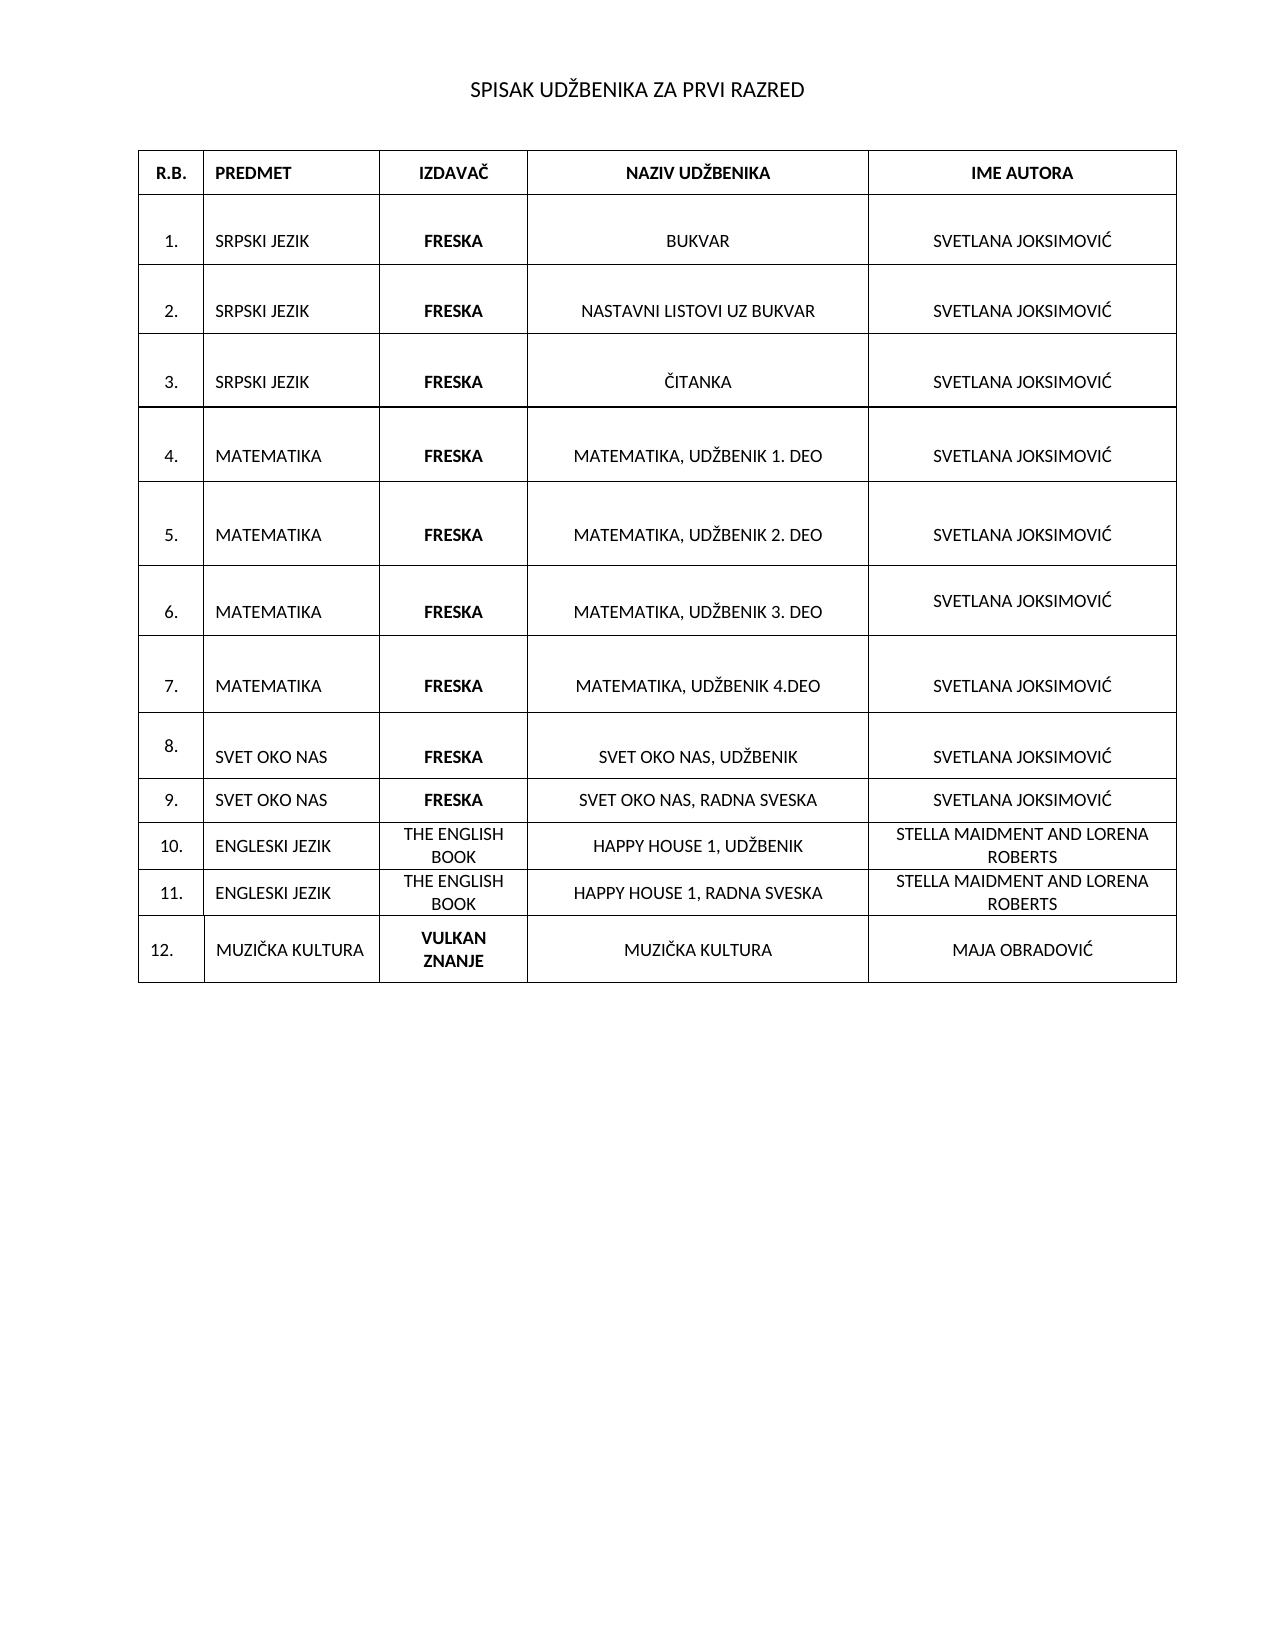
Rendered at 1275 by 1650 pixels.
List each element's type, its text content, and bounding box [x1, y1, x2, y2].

table_header IZDAVAČ [380, 151, 527, 194]
table_cell SVET OKO NAS, UDŽBENIK [528, 713, 868, 778]
table_cell 5. [139, 482, 203, 565]
table_header R.B. [139, 151, 203, 194]
table_header IME AUTORA [869, 151, 1176, 194]
table_cell SVET OKO NAS, RADNA SVESKA [528, 779, 868, 822]
table_cell SVETLANA JOKSIMOVIĆ [869, 482, 1176, 565]
table_cell FRESKA [380, 779, 527, 822]
table_cell 6. [139, 566, 203, 635]
table_cell SVETLANA JOKSIMOVIĆ [869, 334, 1176, 406]
table_cell MATEMATIKA [204, 636, 379, 712]
table_cell SVETLANA JOKSIMOVIĆ [869, 636, 1176, 712]
table_cell MATEMATIKA [204, 566, 379, 635]
table_cell SVETLANA JOKSIMOVIĆ [869, 265, 1176, 333]
table_cell FRESKA [380, 265, 527, 333]
table_cell SRPSKI JEZIK [204, 265, 379, 333]
table_cell FRESKA [380, 334, 527, 406]
table_cell VULKAN ZNANJE [380, 916, 527, 982]
table_cell FRESKA [380, 636, 527, 712]
table_cell MUZIČKA KULTURA [205, 916, 379, 982]
table_cell THE ENGLISH BOOK [380, 870, 527, 915]
table_cell MUZIČKA KULTURA [528, 916, 868, 982]
table_cell 2. [139, 265, 203, 333]
table_cell MATEMATIKA, UDŽBENIK 1. DEO [528, 408, 868, 481]
table_cell THE ENGLISH BOOK [380, 823, 527, 868]
table_cell MATEMATIKA, UDŽBENIK 3. DEO [528, 566, 868, 635]
table_cell HAPPY HOUSE 1, RADNA SVESKA [528, 870, 868, 915]
table_cell ENGLESKI JEZIK [204, 870, 379, 915]
table_cell STELLA MAIDMENT AND LORENA ROBERTS [869, 823, 1176, 868]
table_cell 7. [139, 636, 203, 712]
table_cell 1. [139, 195, 203, 264]
table_header NAZIV UDŽBENIKA [528, 151, 868, 194]
table_cell FRESKA [380, 713, 527, 778]
table_cell 11. [139, 870, 203, 915]
table_cell SVETLANA JOKSIMOVIĆ [869, 195, 1176, 264]
table_cell SVETLANA JOKSIMOVIĆ [869, 713, 1176, 778]
table_cell 3. [139, 334, 203, 406]
table_cell BUKVAR [528, 195, 868, 264]
table_cell SVETLANA JOKSIMOVIĆ [869, 566, 1176, 635]
table_cell 12. [139, 916, 204, 982]
table_cell 9. [139, 779, 203, 822]
table_cell FRESKA [380, 566, 527, 635]
table_cell STELLA MAIDMENT AND LORENA ROBERTS [869, 870, 1176, 915]
table_cell SVETLANA JOKSIMOVIĆ [869, 408, 1176, 481]
table_cell MATEMATIKA [204, 408, 379, 481]
table_cell 4. [139, 408, 203, 481]
table_cell ENGLESKI JEZIK [204, 823, 379, 868]
table_cell 8. [139, 713, 203, 778]
table_cell FRESKA [380, 482, 527, 565]
table_cell NASTAVNI LISTOVI UZ BUKVAR [528, 265, 868, 333]
table_cell 10. [139, 823, 203, 868]
table_cell HAPPY HOUSE 1, UDŽBENIK [528, 823, 868, 868]
table_cell MAJA OBRADOVIĆ [869, 916, 1176, 982]
table_cell FRESKA [380, 408, 527, 481]
table_cell SRPSKI JEZIK [204, 195, 379, 264]
table_cell ČITANKA [528, 334, 868, 406]
table_cell SRPSKI JEZIK [204, 334, 379, 406]
table_cell MATEMATIKA, UDŽBENIK 4.DEO [528, 636, 868, 712]
table_header PREDMET [204, 151, 379, 194]
table_cell SVET OKO NAS [204, 779, 379, 822]
table_cell SVETLANA JOKSIMOVIĆ [869, 779, 1176, 822]
table_cell MATEMATIKA [204, 482, 379, 565]
table_cell SVET OKO NAS [204, 713, 379, 778]
table_cell FRESKA [380, 195, 527, 264]
table_cell MATEMATIKA, UDŽBENIK 2. DEO [528, 482, 868, 565]
